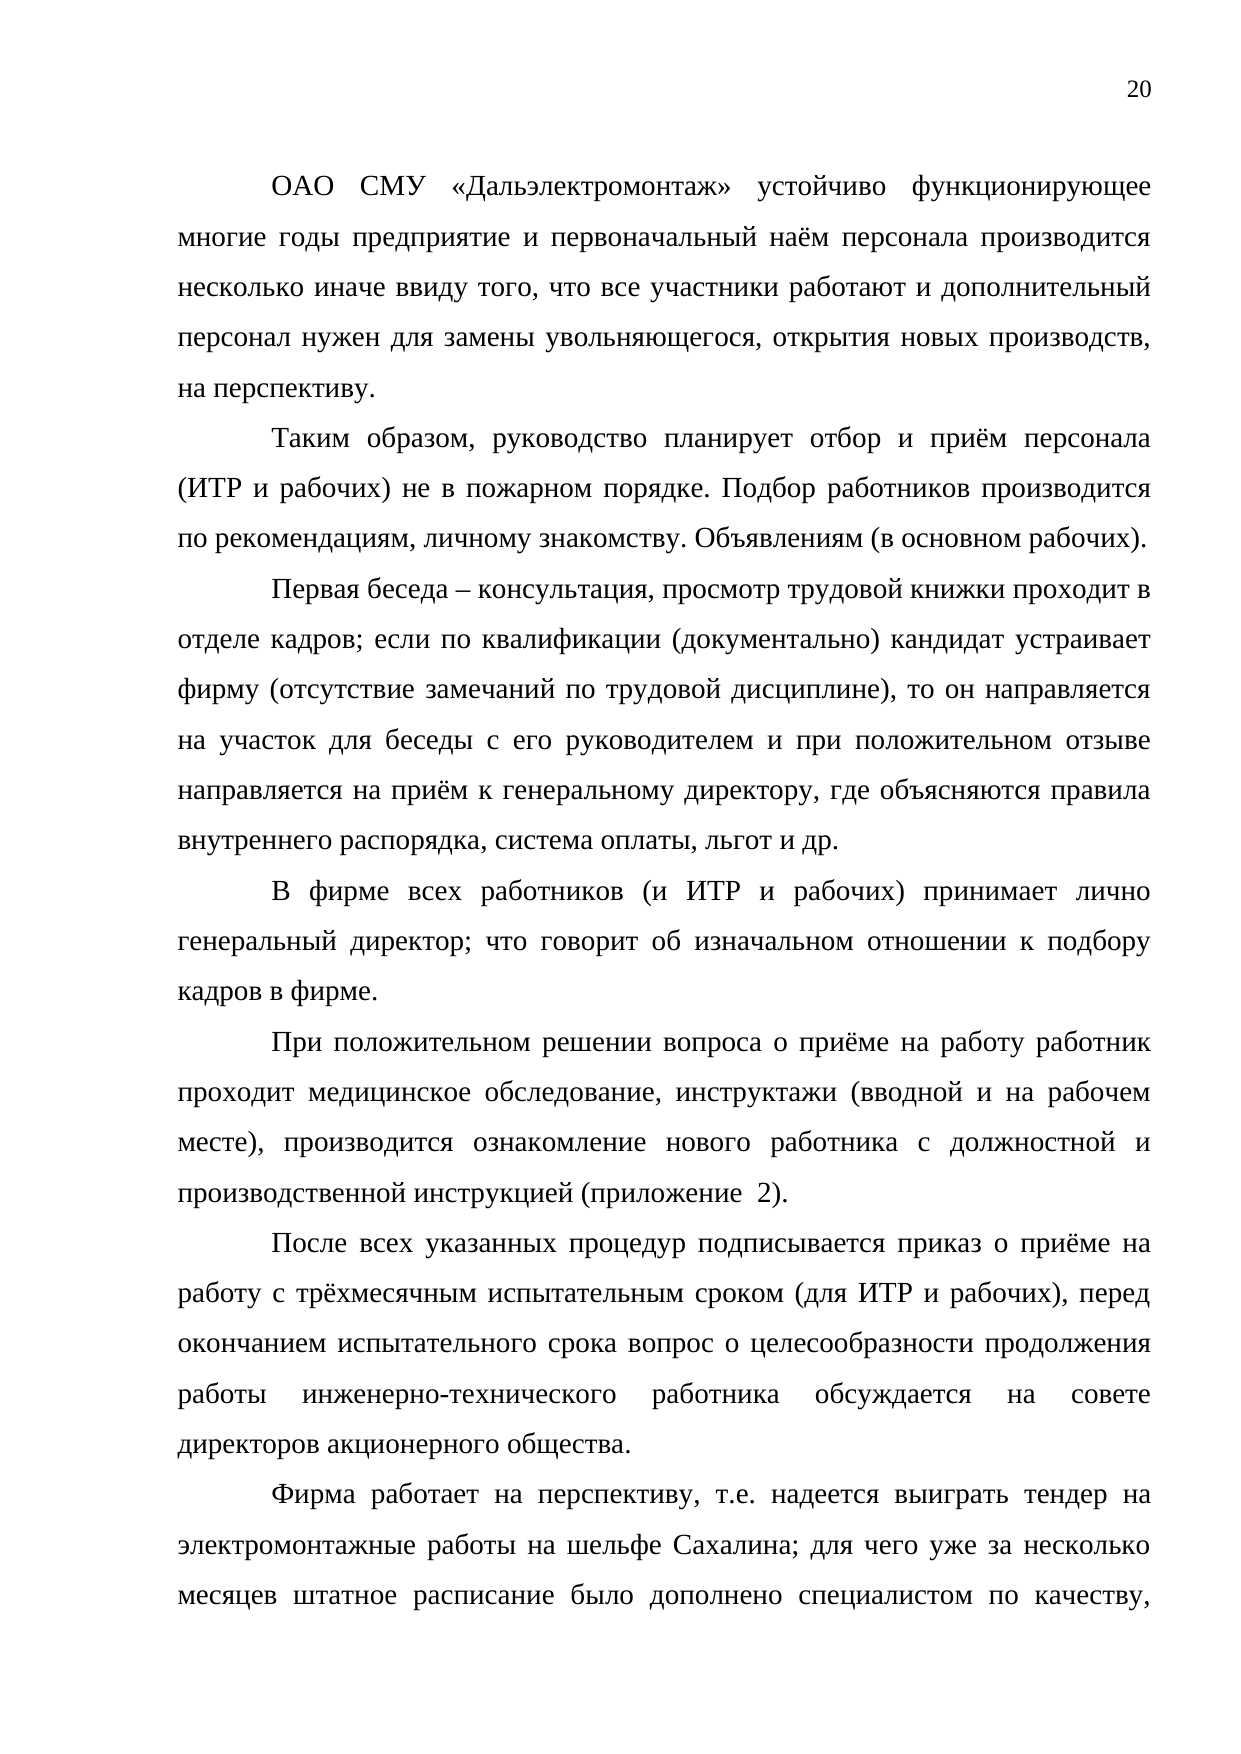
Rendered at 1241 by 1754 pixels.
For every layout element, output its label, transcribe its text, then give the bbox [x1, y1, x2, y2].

text ОАО СМУ «Дальэлектромонтаж» устойчиво функционирующее многие годы предприятие и первоначальный наём персонала производится несколько иначе ввиду того, что все участники работают и дополнительный персонал нужен для замены увольняющегося, открытия новых производств, на перспективу. [177, 168, 1152, 403]
text Таким образом, руководство планирует отбор и приём персонала (ИТР и рабочих) не в пожарном порядке. Подбор работников производится по рекомендациям, личному знакомству. Объявлениям (в основном рабочих). [177, 420, 1152, 554]
text При положительном решении вопроса о приёме на работу работник проходит медицинское обследование, инструктажи (вводной и на рабочем месте), производится ознакомление нового работника с должностной и производственной инструкцией (приложение 2). [177, 1024, 1152, 1208]
text В фирме всех работников (и ИТР и рабочих) принимает лично генеральный директор; что говорит об изначальном отношении к подбору кадров в фирме. [177, 873, 1152, 1007]
text После всех указанных процедур подписывается приказ о приёме на работу с трёхмесячным испытательным сроком (для ИТР и рабочих), перед окончанием испытательного срока вопрос о целесообразности продолжения работы инженерно-технического работника обсуждается на совете директоров акционерного общества. [177, 1225, 1152, 1460]
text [177, 1477, 1152, 1611]
text Первая беседа – консультация, просмотр трудовой книжки проходит в отделе кадров; если по квалификации (документально) кандидат устраивает фирму (отсутствие замечаний по трудовой дисциплине), то он направляется на участок для беседы с его руководителем и при положительном отзыве направляется на приём к генеральному директору, где объясняются правила внутреннего распорядка, система оплаты, льгот и др. [177, 571, 1152, 856]
